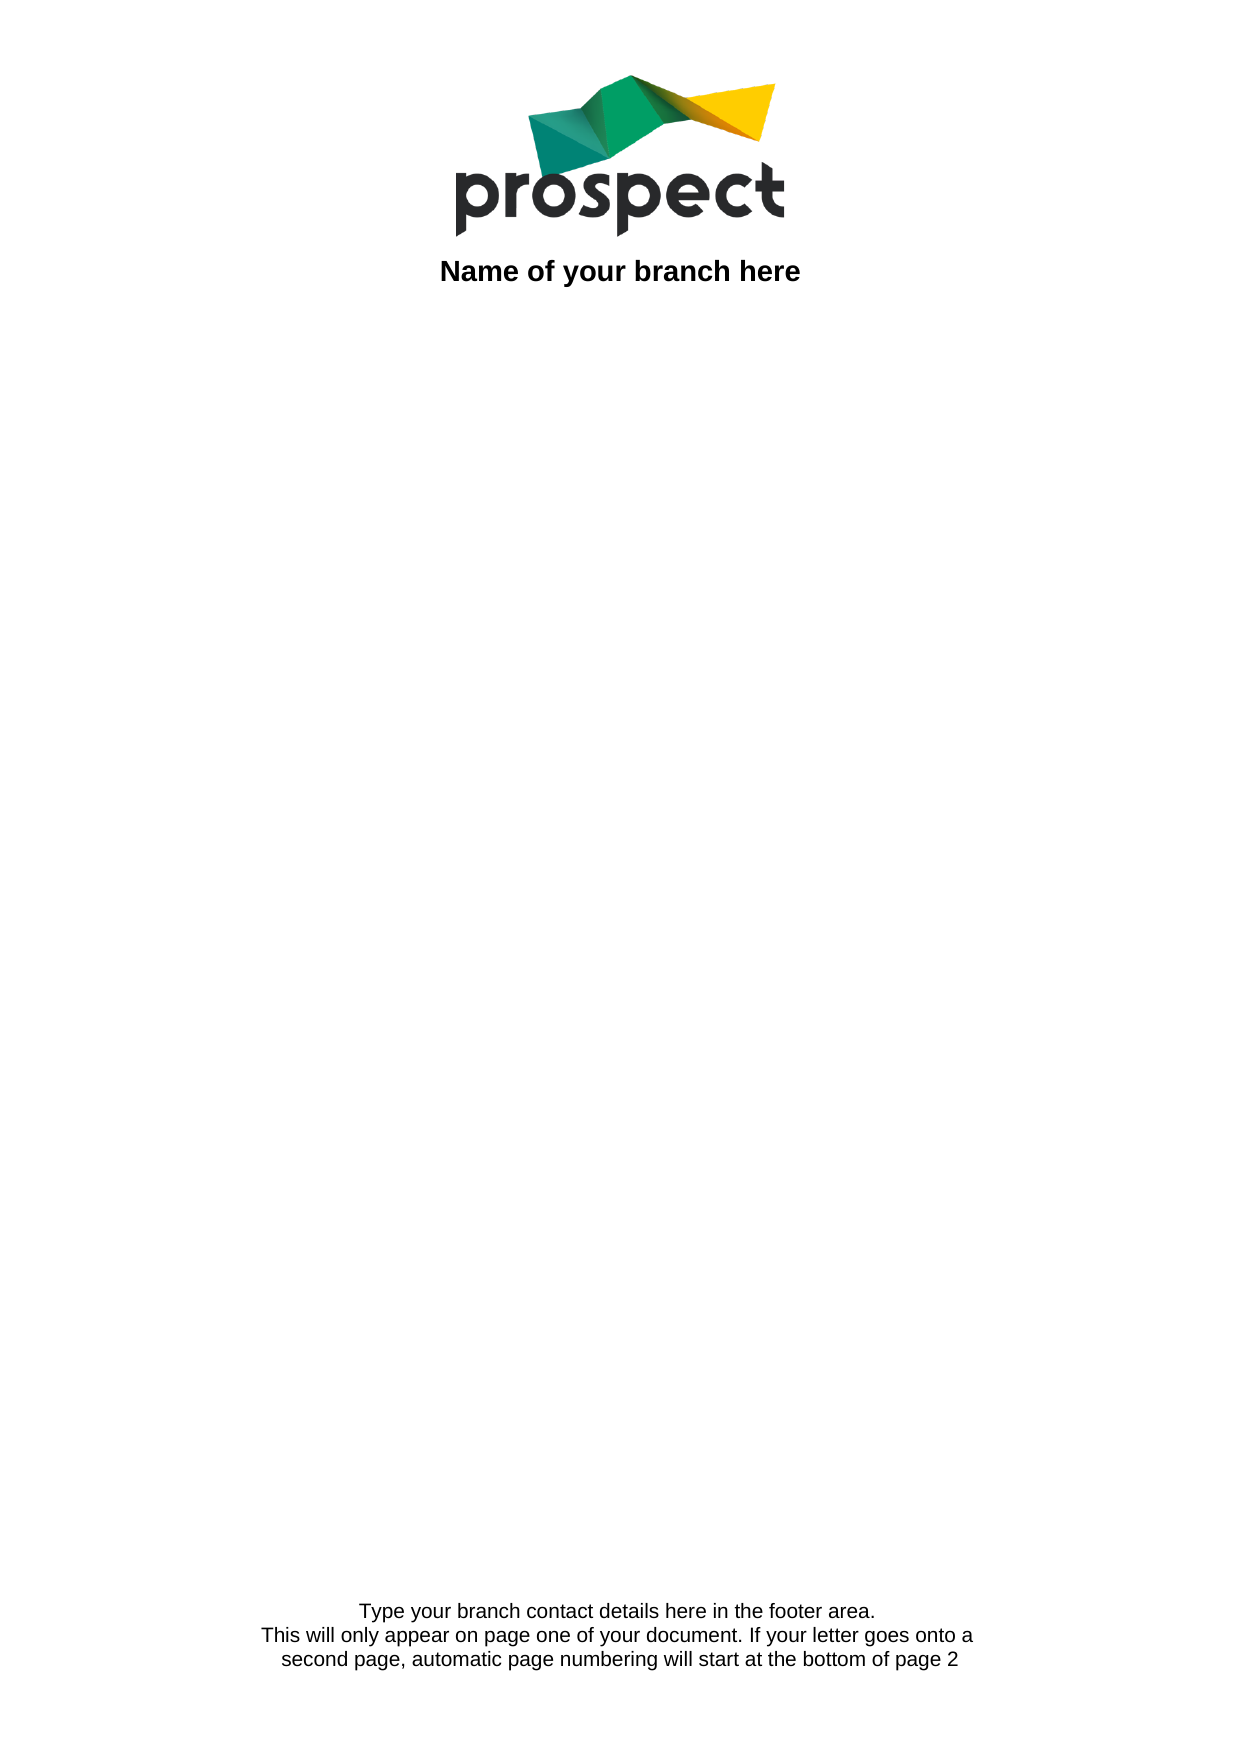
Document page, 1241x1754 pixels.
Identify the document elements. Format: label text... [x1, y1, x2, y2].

text Name of your branch here [177, 254, 1063, 287]
picture [456, 72, 785, 237]
